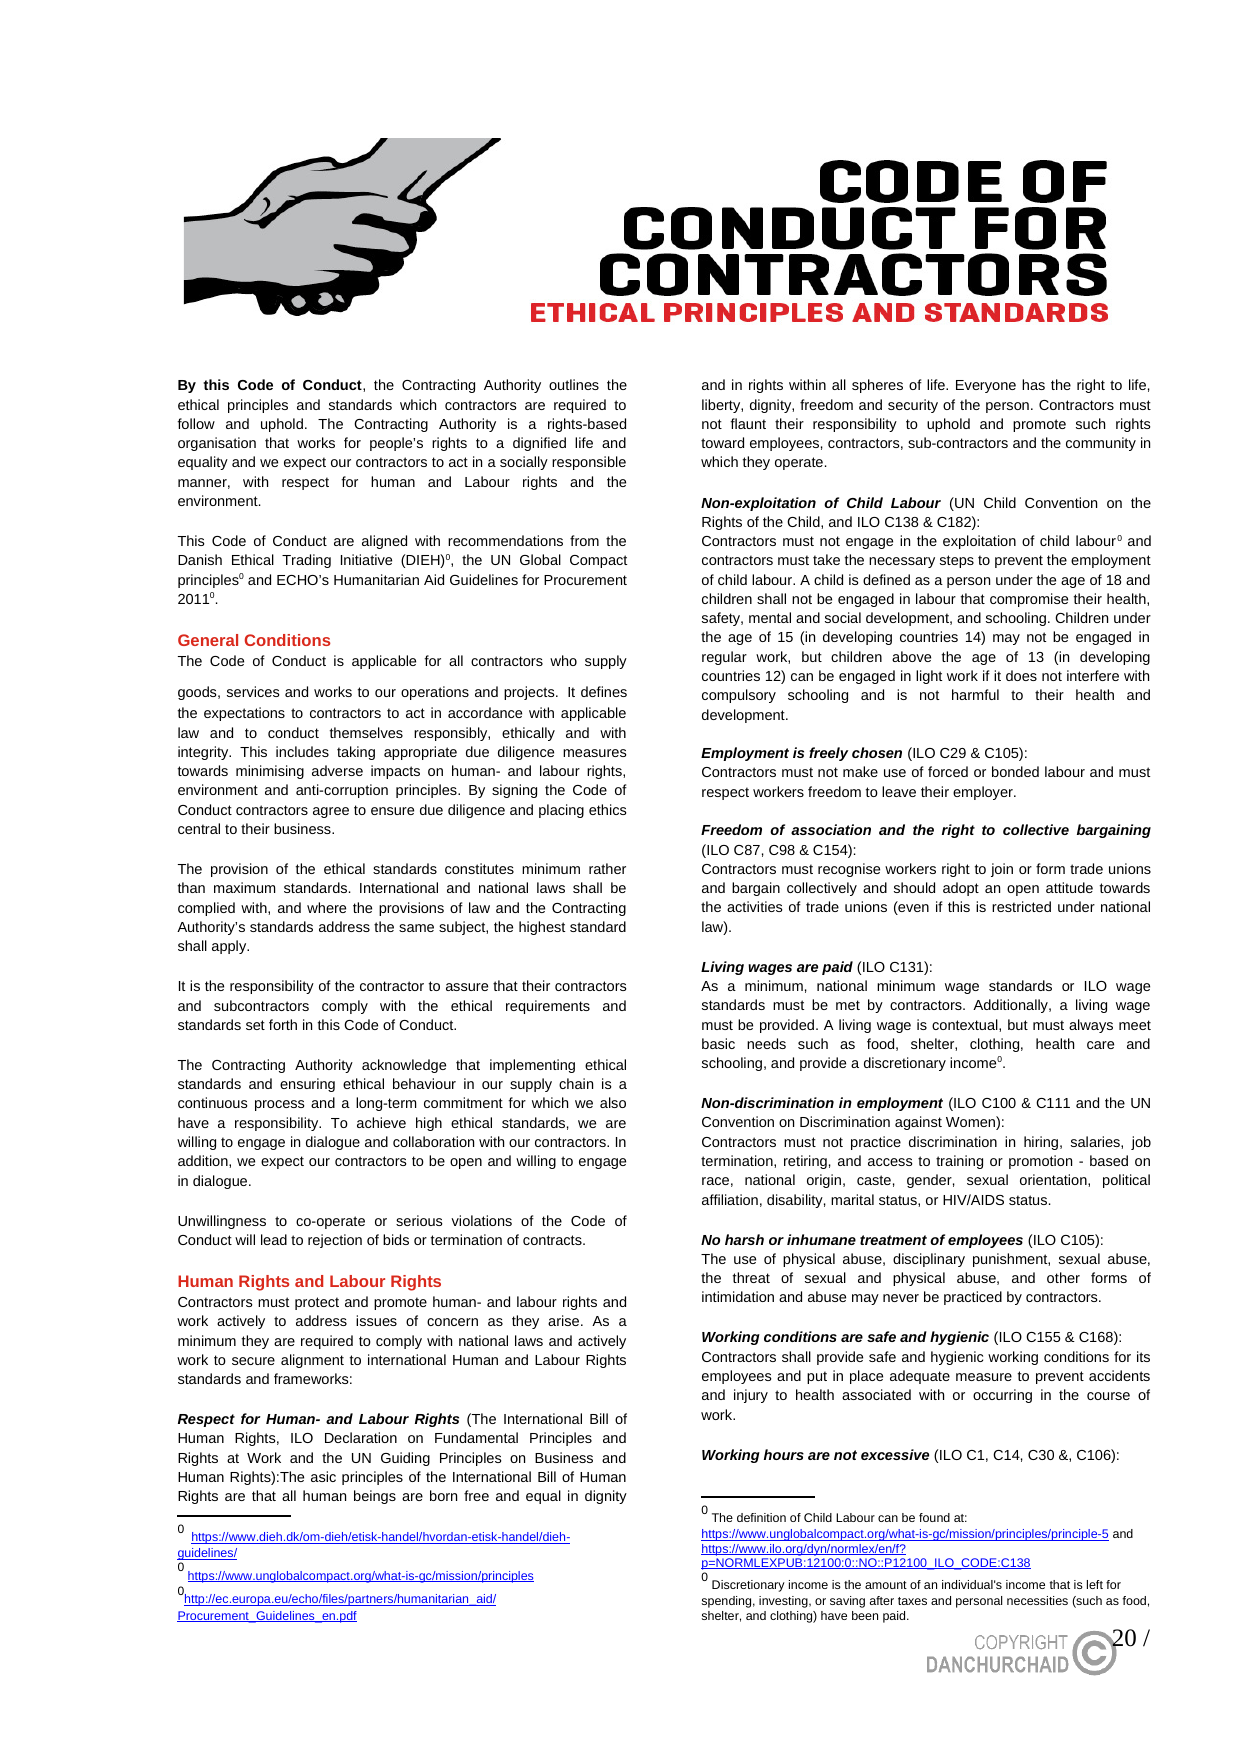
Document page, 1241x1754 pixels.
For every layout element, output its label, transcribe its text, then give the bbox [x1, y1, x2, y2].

text By this Code of Conduct, the Contracting Authority outlines the ethical principles and standards which contractors are required to follow and uphold. The Contracting Authority is a rights-based organisation that works for people’s rights to a dignified life and equality and we expect our contractors to act in a socially responsible manner, with respect for human and Labour rights and the environment. [177, 377, 627, 509]
text Contractors shall provide safe and hygienic working conditions for its employees and put in place adequate measure to prevent accidents and injury to health associated with or occurring in the course of work. [701, 1348, 1152, 1423]
text Human Rights and Labour Rights [177, 1272, 627, 1291]
text General Conditions [177, 631, 627, 650]
text Living wages are paid (ILO C131): [701, 958, 1152, 975]
text Unwillingness to co-operate or serious violations of the Code of Conduct will lead to rejection of bids or termination of contracts. [177, 1212, 627, 1248]
text The Code of Conduct is applicable for all contractors who supply goods, services and works to our operations and projects. It defines the expectations to contractors to act in accordance with applicable law and to conduct themselves responsibly, ethically and with integrity. This includes taking appropriate due diligence measures towards minimising adverse impacts on human- and labour rights, environment and anti-corruption principles. By signing the Code of Conduct contractors agree to ensure due diligence and placing ethics central to their business. [177, 653, 627, 837]
text As a minimum, national minimum wage standards or ILO wage standards must be met by contractors. Additionally, a living wage must be provided. A living wage is contextual, but must always meet basic needs such as food, shelter, clothing, health care and schooling, and provide a discretionary income. [701, 978, 1152, 1071]
text No harsh or inhumane treatment of employees (ILO C105): [701, 1231, 1152, 1248]
text Employment is freely chosen (ILO C29 & C105): [701, 745, 1152, 762]
text The Contracting Authority acknowledge that implementing ethical standards and ensuring ethical behaviour in our supply chain is a continuous process and a long-term commitment for which we also have a responsibility. To achieve high ethical standards, we are willing to engage in dialogue and collaboration with our contractors. In addition, we expect our contractors to be open and willing to engage in dialogue. [177, 1057, 627, 1189]
text The use of physical abuse, disciplinary punishment, sexual abuse, the threat of sexual and physical abuse, and other forms of intimidation and abuse may never be practiced by contractors. [701, 1251, 1152, 1306]
text This Code of Conduct are aligned with recommendations from the Danish Ethical Trading Initiative (DIEH), the UN Global Compact principles and ECHO’s Humanitarian Aid Guidelines for Procurement 2011. [177, 533, 627, 607]
text Contractors must not practice discrimination in hiring, salaries, job termination, retiring, and access to training or promotion - based on race, national origin, caste, gender, sexual orientation, political affiliation, disability, marital status, or HIV/AIDS status. [701, 1133, 1152, 1208]
text Non-exploitation of Child Labour (UN Child Convention on the Rights of the Child, and ILO C138 & C182): [701, 494, 1152, 530]
picture [183, 138, 1145, 352]
text The provision of the ethical standards constitutes minimum rather than maximum standards. International and national laws shall be complied with, and where the provisions of law and the Contracting Authority’s standards address the same subject, the highest standard shall apply. [177, 861, 627, 954]
text Contractors must not engage in the exploitation of child labour and contractors must take the necessary steps to prevent the employment of child labour. A child is defined as a person under the age of 18 and children shall not be engaged in labour that compromise their health, safety, mental and social development, and schooling. Children under the age of 15 (in developing countries 14) may not be engaged in regular work, but children above the age of 13 (in developing countries 12) can be engaged in light work if it does not interfere with compulsory schooling and is not harmful to their health and development. [701, 533, 1152, 723]
text It is the responsibility of the contractor to assure that their contractors and subcontractors comply with the ethical requirements and standards set forth in this Code of Conduct. [177, 978, 627, 1033]
text Respect for Human- and Labour Rights (The International Bill of Human Rights, ILO Declaration on Fundamental Principles and Rights at Work and the UN Guiding Principles on Business and Human Rights):The asic principles of the International Bill of Human Rights are that all human beings are born free and equal in dignity and in rights within all spheres of life. Everyone has the right to life, liberty, dignity, freedom and security of the person. Contractors must not flaunt their responsibility to uphold and promote such rights toward employees, contractors, sub-contractors and the community in which they operate. [177, 1411, 627, 1505]
picture [925, 1626, 1120, 1679]
text Working conditions are safe and hygienic (ILO C155 & C168): [701, 1329, 1152, 1346]
text Contractors must not make use of forced or bonded labour and must respect workers freedom to leave their employer. [701, 764, 1152, 800]
text Contractors must recognise workers right to join or form trade unions and bargain collectively and should adopt an open attitude towards the activities of trade unions (even if this is restricted under national law). [701, 860, 1152, 935]
text Working hours are not excessive (ILO C1, C14, C30 &, C106): [701, 1446, 1152, 1463]
text Non-discrimination in employment (ILO C100 & C111 and the UN Convention on Discrimination against Women): [701, 1095, 1152, 1131]
text Contractors must protect and promote human- and labour rights and work actively to address issues of concern as they arise. As a minimum they are required to comply with national laws and actively work to secure alignment to international Human and Labour Rights standards and frameworks: [177, 1294, 627, 1387]
text Respect for Human- and Labour Rights (The International Bill of Human Rights, ILO Declaration on Fundamental Principles and Rights at Work and the UN Guiding Principles on Business and Human Rights):The asic principles of the International Bill of Human Rights are that all human beings are born free and equal in dignity and in rights within all spheres of life. Everyone has the right to life, liberty, dignity, freedom and security of the person. Contractors must not flaunt their responsibility to uphold and promote such rights toward employees, contractors, sub-contractors and the community in which they operate. [701, 377, 1152, 471]
text Freedom of association and the right to collective bargaining (ILO C87, C98 & C154): [701, 822, 1152, 858]
